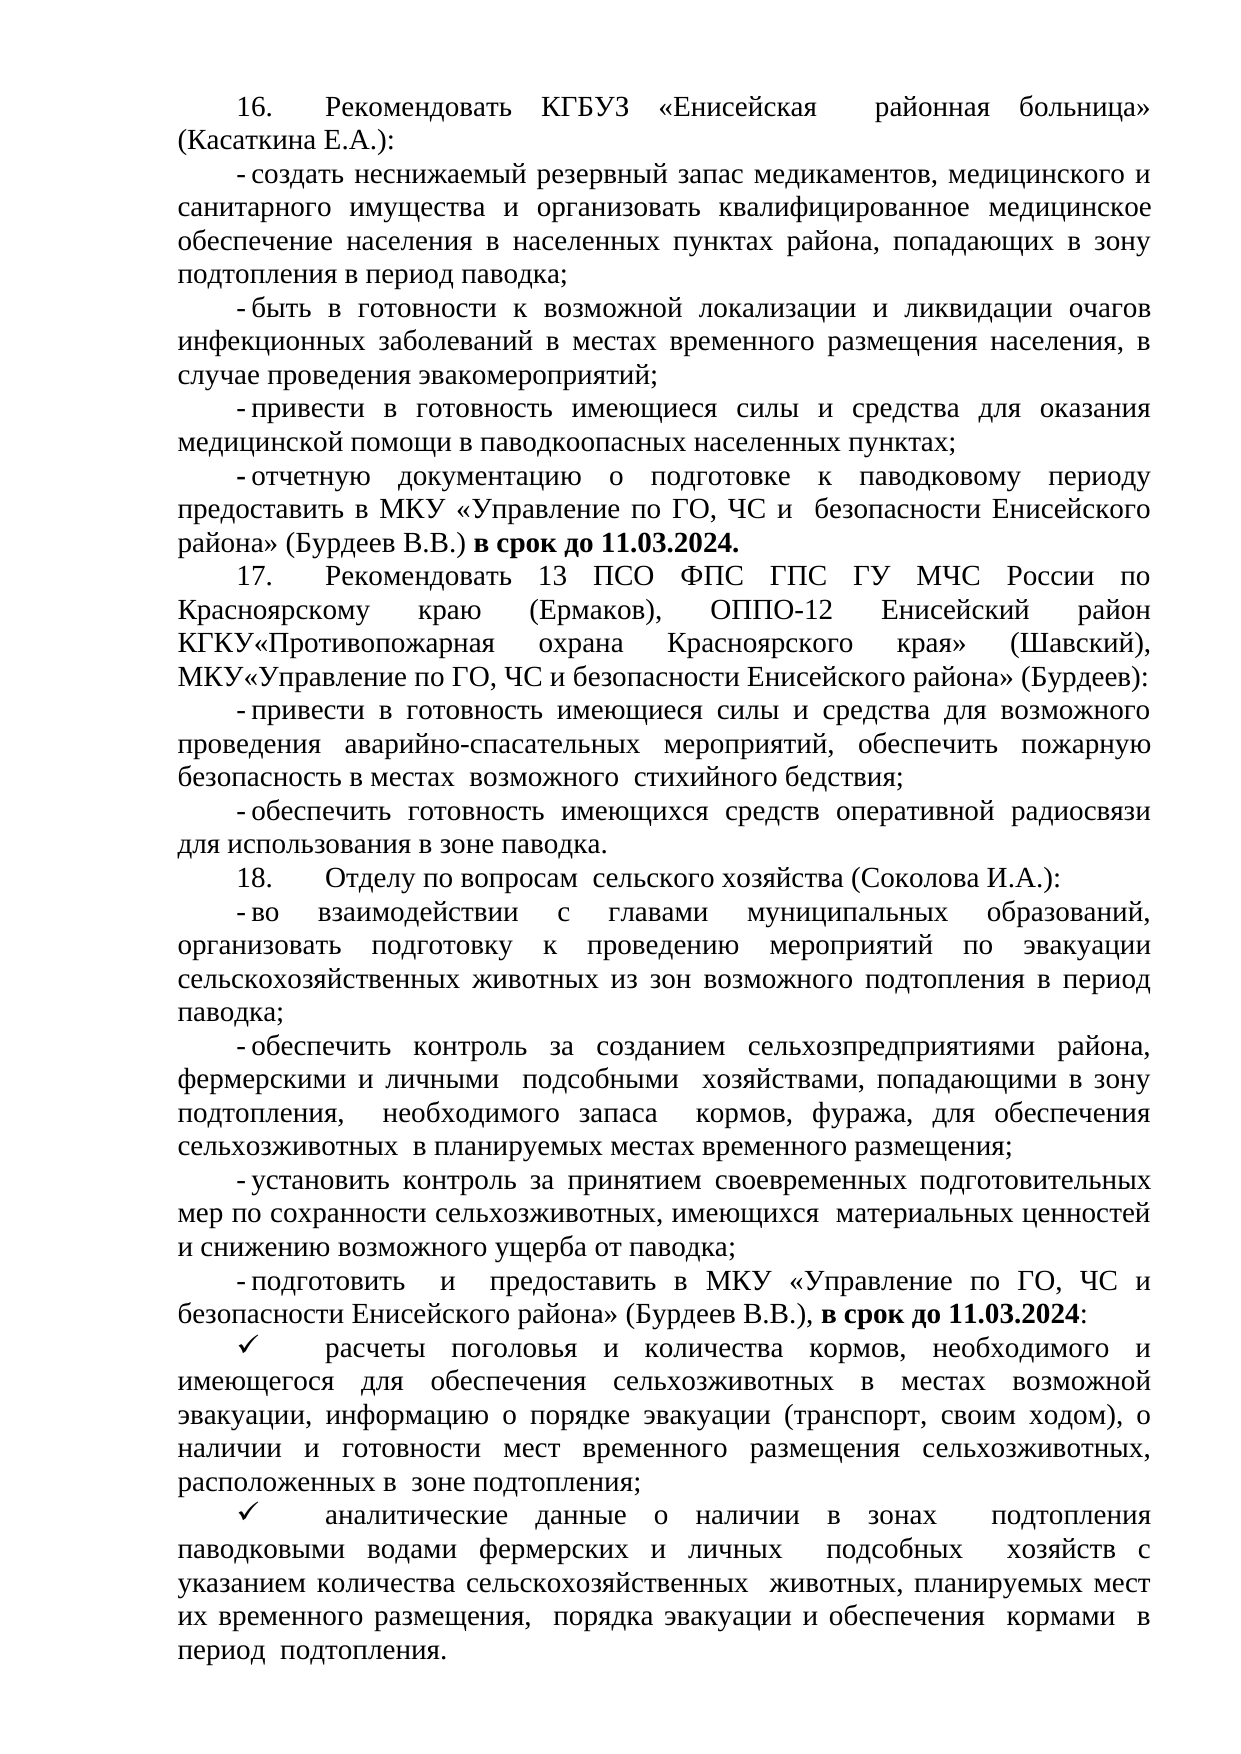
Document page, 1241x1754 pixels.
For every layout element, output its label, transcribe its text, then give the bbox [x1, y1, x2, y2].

list Отделу по вопросам сельского хозяйства (Соколова И.А.): [177, 860, 1152, 894]
list Рекомендовать 13 ПСО ФПС ГПС ГУ МЧС России по Красноярскому краю (Ермаков), ОППО-12 Енисейский район КГКУ«Противопожарная охрана Красноярского края» (Шавский), МКУ«Управление по ГО, ЧС и безопасности Енисейского района» (Бурдеев): [177, 558, 1152, 692]
list аналитические данные о наличии в зонах подтопления паводковыми водами фермерских и личных подсобных хозяйств с указанием количества сельскохозяйственных животных, планируемых мест их временного размещения, порядка эвакуации и обеспечения кормами в период подтопления. [177, 1497, 1152, 1665]
list привести в готовность имеющиеся силы и средства для возможного проведения аварийно-спасательных мероприятий, обеспечить пожарную безопасность в местах возможного стихийного бедствия; [177, 692, 1152, 793]
list создать неснижаемый резервный запас медикаментов, медицинского и санитарного имущества и организовать квалифицированное медицинское обеспечение населения в населенных пунктах района, попадающих в зону подтопления в период паводка; [177, 156, 1152, 290]
list обеспечить контроль за созданием сельхозпредприятиями района, фермерскими и личными подсобными хозяйствами, попадающими в зону подтопления, необходимого запаса кормов, фуража, для обеспечения сельхозживотных в планируемых местах временного размещения; [177, 1028, 1152, 1162]
list расчеты поголовья и количества кормов, необходимого и имеющегося для обеспечения сельхозживотных в местах возможной эвакуации, информацию о порядке эвакуации (транспорт, своим ходом), о наличии и готовности мест временного размещения сельхозживотных, расположенных в зоне подтопления; [177, 1330, 1152, 1497]
list подготовить и предоставить в МКУ «Управление по ГО, ЧС и безопасности Енисейского района» (Бурдеев В.В.), в срок до 11.03.2024: [177, 1263, 1152, 1330]
list отчетную документацию о подготовке к паводковому периоду предоставить в МКУ «Управление по ГО, ЧС и безопасности Енисейского района» (Бурдеев В.В.) в срок до 11.03.2024. [177, 458, 1152, 558]
list обеспечить готовность имеющихся средств оперативной радиосвязи для использования в зоне паводка. [177, 793, 1152, 860]
list привести в готовность имеющиеся силы и средства для оказания медицинской помощи в паводкоопасных населенных пунктах; [177, 391, 1152, 458]
list установить контроль за принятием своевременных подготовительных мер по сохранности сельхозживотных, имеющихся материальных ценностей и снижению возможного ущерба от паводка; [177, 1162, 1152, 1263]
list быть в готовности к возможной локализации и ликвидации очагов инфекционных заболеваний в местах временного размещения населения, в случае проведения эвакомероприятий; [177, 290, 1152, 391]
list во взаимодействии с главами муниципальных образований, организовать подготовку к проведению мероприятий по эвакуации сельскохозяйственных животных из зон возможного подтопления в период паводка; [177, 894, 1152, 1028]
list Рекомендовать КГБУЗ «Енисейская районная больница» (Касаткина Е.А.): [177, 89, 1152, 156]
